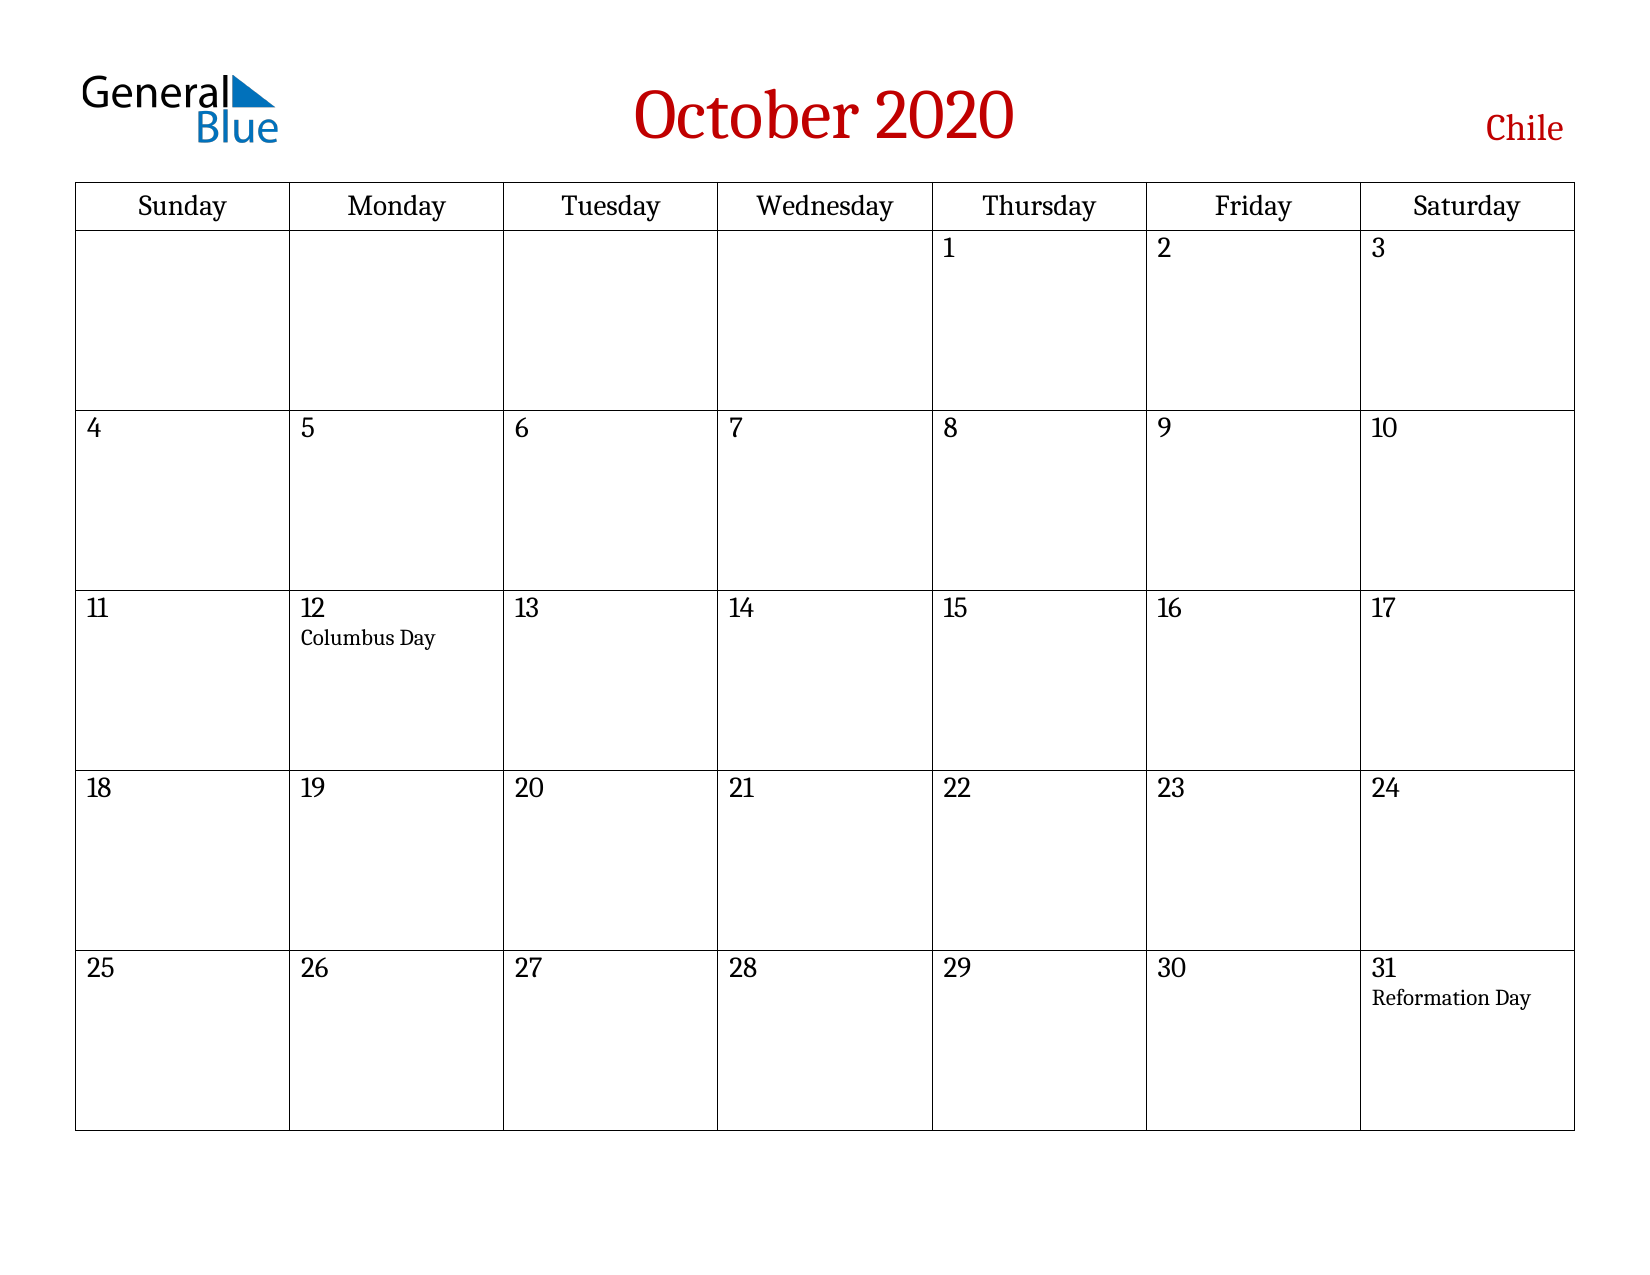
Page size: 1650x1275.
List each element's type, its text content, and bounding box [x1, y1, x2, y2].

table_cell 8 [933, 411, 1146, 444]
table_cell 14 [718, 591, 932, 625]
table_cell 31 [1361, 951, 1574, 985]
table_cell [933, 445, 1146, 590]
table_cell [1361, 265, 1574, 410]
table_cell 9 [1147, 411, 1360, 444]
table_cell 26 [290, 951, 503, 985]
table_cell 29 [933, 951, 1146, 985]
picture [82, 75, 278, 143]
table_cell Sunday [76, 183, 289, 230]
table_cell [290, 985, 503, 1130]
table_cell Monday [290, 183, 503, 230]
table_cell Columbus Day [290, 625, 503, 770]
table_cell [76, 805, 289, 950]
table_cell [718, 231, 932, 264]
table_cell [933, 985, 1146, 1130]
table_cell [504, 231, 717, 264]
table_cell [1147, 805, 1360, 950]
table_cell 15 [933, 591, 1146, 625]
table_header Chile [1146, 75, 1574, 182]
table_cell [1361, 625, 1574, 770]
table_cell [76, 625, 289, 770]
table_cell Wednesday [718, 183, 932, 230]
table_cell 21 [718, 771, 932, 805]
table_cell [1147, 445, 1360, 590]
table_cell [290, 805, 503, 950]
table_cell 16 [1147, 591, 1360, 625]
table_cell [290, 265, 503, 410]
table_cell [1147, 625, 1360, 770]
table_cell [76, 985, 289, 1130]
table_cell 19 [290, 771, 503, 805]
table_cell [504, 985, 717, 1130]
table_cell [718, 985, 932, 1130]
table_cell [504, 445, 717, 590]
table_cell [290, 231, 503, 264]
table_cell Saturday [1361, 183, 1574, 230]
table_cell [718, 265, 932, 410]
table_cell [76, 265, 289, 410]
table_cell [1361, 805, 1574, 950]
table_cell 20 [504, 771, 717, 805]
table_cell Tuesday [504, 183, 717, 230]
table_cell 25 [76, 951, 289, 985]
table_cell Thursday [933, 183, 1146, 230]
table_cell [933, 265, 1146, 410]
table_cell 4 [76, 411, 289, 444]
table_cell 5 [290, 411, 503, 444]
table_cell 18 [76, 771, 289, 805]
table_cell 27 [504, 951, 717, 985]
table_cell 28 [718, 951, 932, 985]
table_cell [504, 805, 717, 950]
table_cell 10 [1361, 411, 1574, 444]
table_cell 7 [718, 411, 932, 444]
table_cell [1361, 445, 1574, 590]
table_cell 24 [1361, 771, 1574, 805]
table_cell [290, 445, 503, 590]
table_cell 3 [1361, 231, 1574, 264]
table_header October 2020 [504, 75, 1146, 182]
table_cell [504, 265, 717, 410]
table_cell 13 [504, 591, 717, 625]
table_header [76, 75, 503, 182]
table_cell 1 [933, 231, 1146, 264]
table_cell 22 [933, 771, 1146, 805]
table_cell [933, 625, 1146, 770]
table_cell 2 [1147, 231, 1360, 264]
table_cell Friday [1147, 183, 1360, 230]
table_cell [1147, 985, 1360, 1130]
table_cell 30 [1147, 951, 1360, 985]
table_cell [1147, 265, 1360, 410]
table_cell 12 [290, 591, 503, 625]
table_cell [718, 805, 932, 950]
table_cell [504, 625, 717, 770]
table_cell 23 [1147, 771, 1360, 805]
table_cell [933, 805, 1146, 950]
table_cell 6 [504, 411, 717, 444]
table_cell [718, 445, 932, 590]
table_cell [76, 445, 289, 590]
table_cell 11 [76, 591, 289, 625]
table_cell [76, 231, 289, 264]
table_cell Reformation Day [1361, 985, 1574, 1130]
table_cell [718, 625, 932, 770]
table_cell 17 [1361, 591, 1574, 625]
